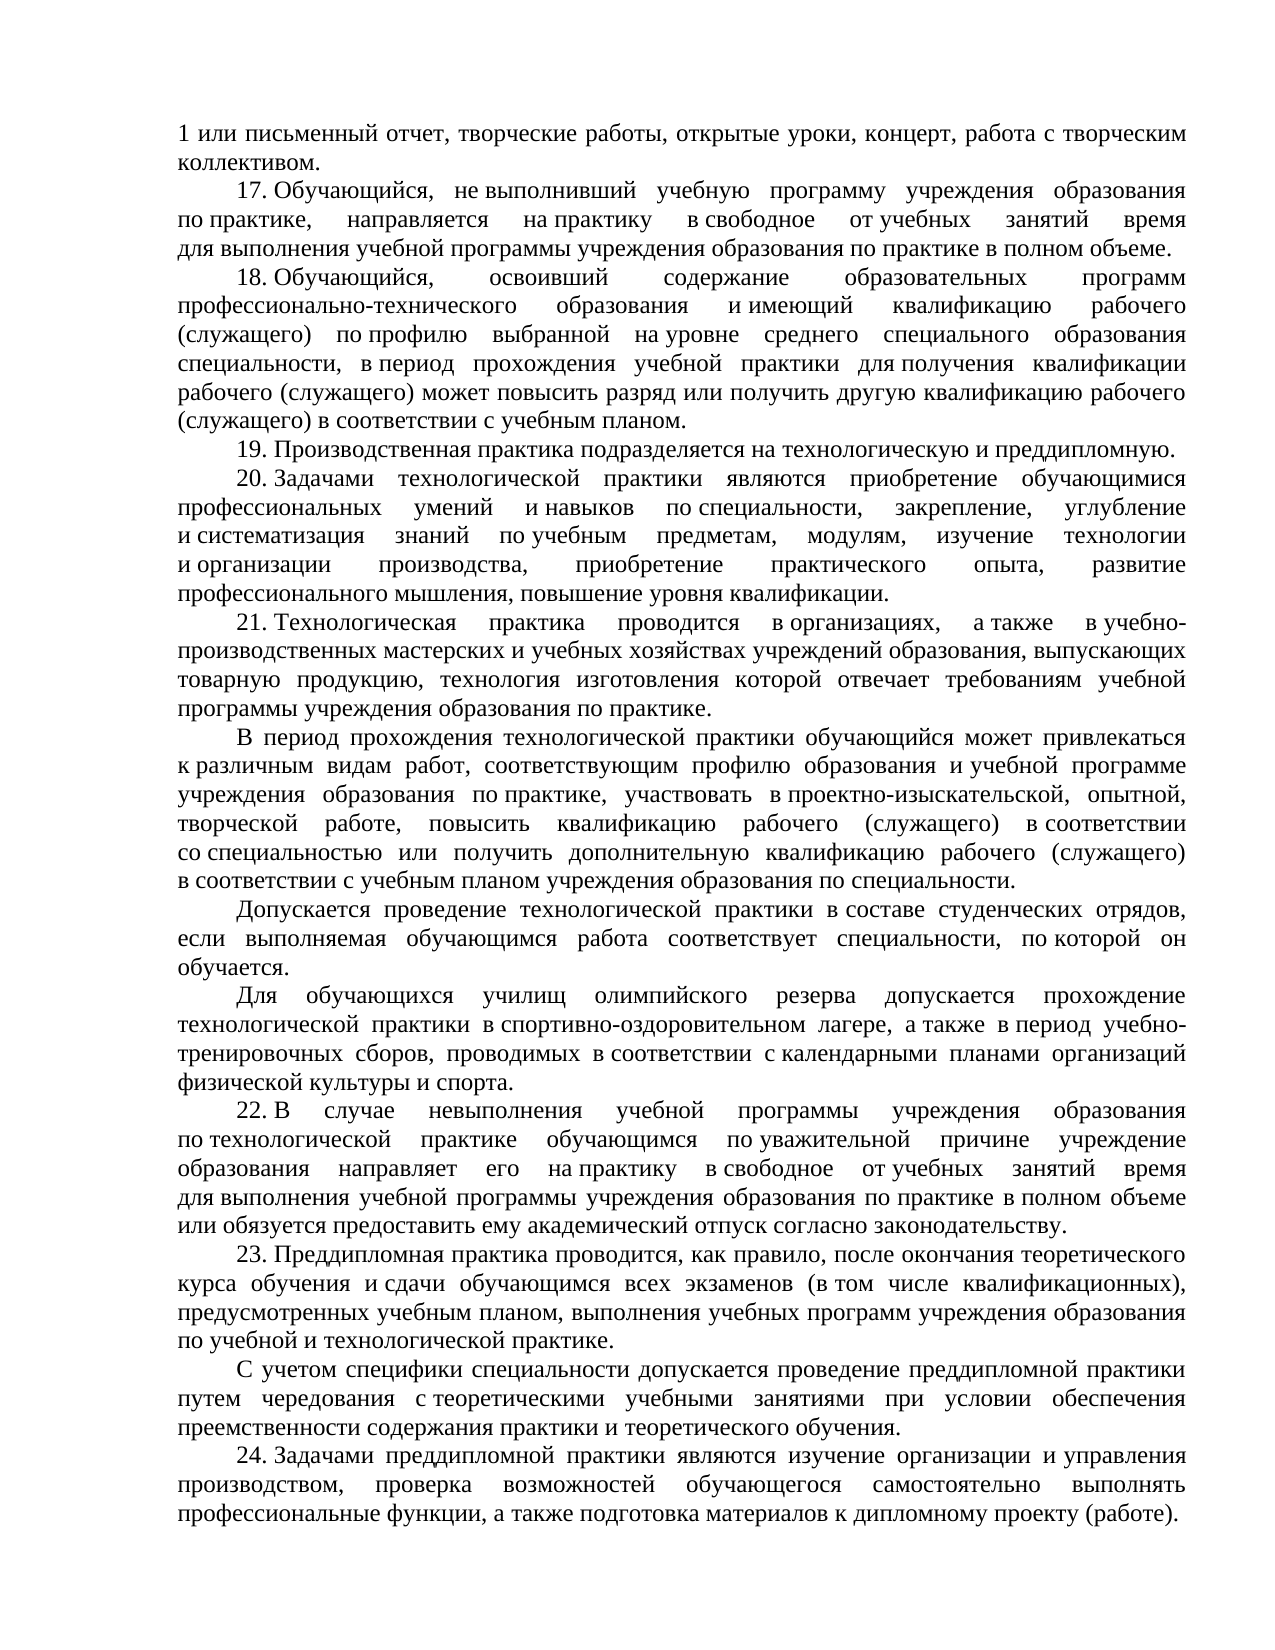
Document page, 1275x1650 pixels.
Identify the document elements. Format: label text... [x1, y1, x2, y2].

text 20. Задачами технологической практики являются приобретение обучающимися профессиональных умений и навыков по специальности, закрепление, углубление и систематизация знаний по учебным предметам, модулям, изучение технологии и организации производства, приобретение практического опыта, развитие профессионального мышления, повышение уровня квалификации. [177, 463, 1186, 607]
text 22. В случае невыполнения учебной программы учреждения образования по технологической практике обучающимся по уважительной причине учреждение образования направляет его на практику в свободное от учебных занятий время для выполнения учебной программы учреждения образования по практике в полном объеме или обязуется предоставить ему академический отпуск согласно законодательству. [177, 1096, 1186, 1239]
text 19. Производственная практика подразделяется на технологическую и преддипломную. [177, 434, 1186, 463]
text 18. Обучающийся, освоивший содержание образовательных программ профессионально-технического образования и имеющий квалификацию рабочего (служащего) по профилю выбранной на уровне среднего специального образования специальности, в период прохождения учебной практики для получения квалификации рабочего (служащего) может повысить разряд или получить другую квалификацию рабочего (служащего) в соответствии с учебным планом. [177, 262, 1186, 434]
text С учетом специфики специальности допускается проведение преддипломной практики путем чередования с теоретическими учебными занятиями при условии обеспечения преемственности содержания практики и теоретического обучения. [177, 1354, 1186, 1441]
text 21. Технологическая практика проводится в организациях, а также в учебно-производственных мастерских и учебных хозяйствах учреждений образования, выпускающих товарную продукцию, технология изготовления которой отвечает требованиям учебной программы учреждения образования по практике. [177, 607, 1186, 722]
text 24. Задачами преддипломной практики являются изучение организации и управления производством, проверка возможностей обучающегося самостоятельно выполнять профессиональные функции, а также подготовка материалов к дипломному проекту (работе). [177, 1441, 1186, 1527]
text Допускается проведение технологической практики в составе студенческих отрядов, если выполняемая обучающимся работа соответствует специальности, по которой он обучается. [177, 894, 1186, 981]
text 17. Обучающийся, не выполнивший учебную программу учреждения образования по практике, направляется на практику в свободное от учебных занятий время для выполнения учебной программы учреждения образования по практике в полном объеме. [177, 176, 1186, 262]
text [177, 118, 1186, 176]
text 23. Преддипломная практика проводится, как правило, после окончания теоретического курса обучения и сдачи обучающимся всех экзаменов (в том числе квалификационных), предусмотренных учебным планом, выполнения учебных программ учреждения образования по учебной и технологической практике. [177, 1239, 1186, 1354]
text Для обучающихся училищ олимпийского резерва допускается прохождение технологической практики в спортивно-оздоровительном лагере, а также в период учебно-тренировочных сборов, проводимых в соответствии с календарными планами организаций физической культуры и спорта. [177, 981, 1186, 1096]
text В период прохождения технологической практики обучающийся может привлекаться к различным видам работ, соответствующим профилю образования и учебной программе учреждения образования по практике, участвовать в проектно-изыскательской, опытной, творческой работе, повысить квалификацию рабочего (служащего) в соответствии со специальностью или получить дополнительную квалификацию рабочего (служащего) в соответствии с учебным планом учреждения образования по специальности. [177, 722, 1186, 894]
